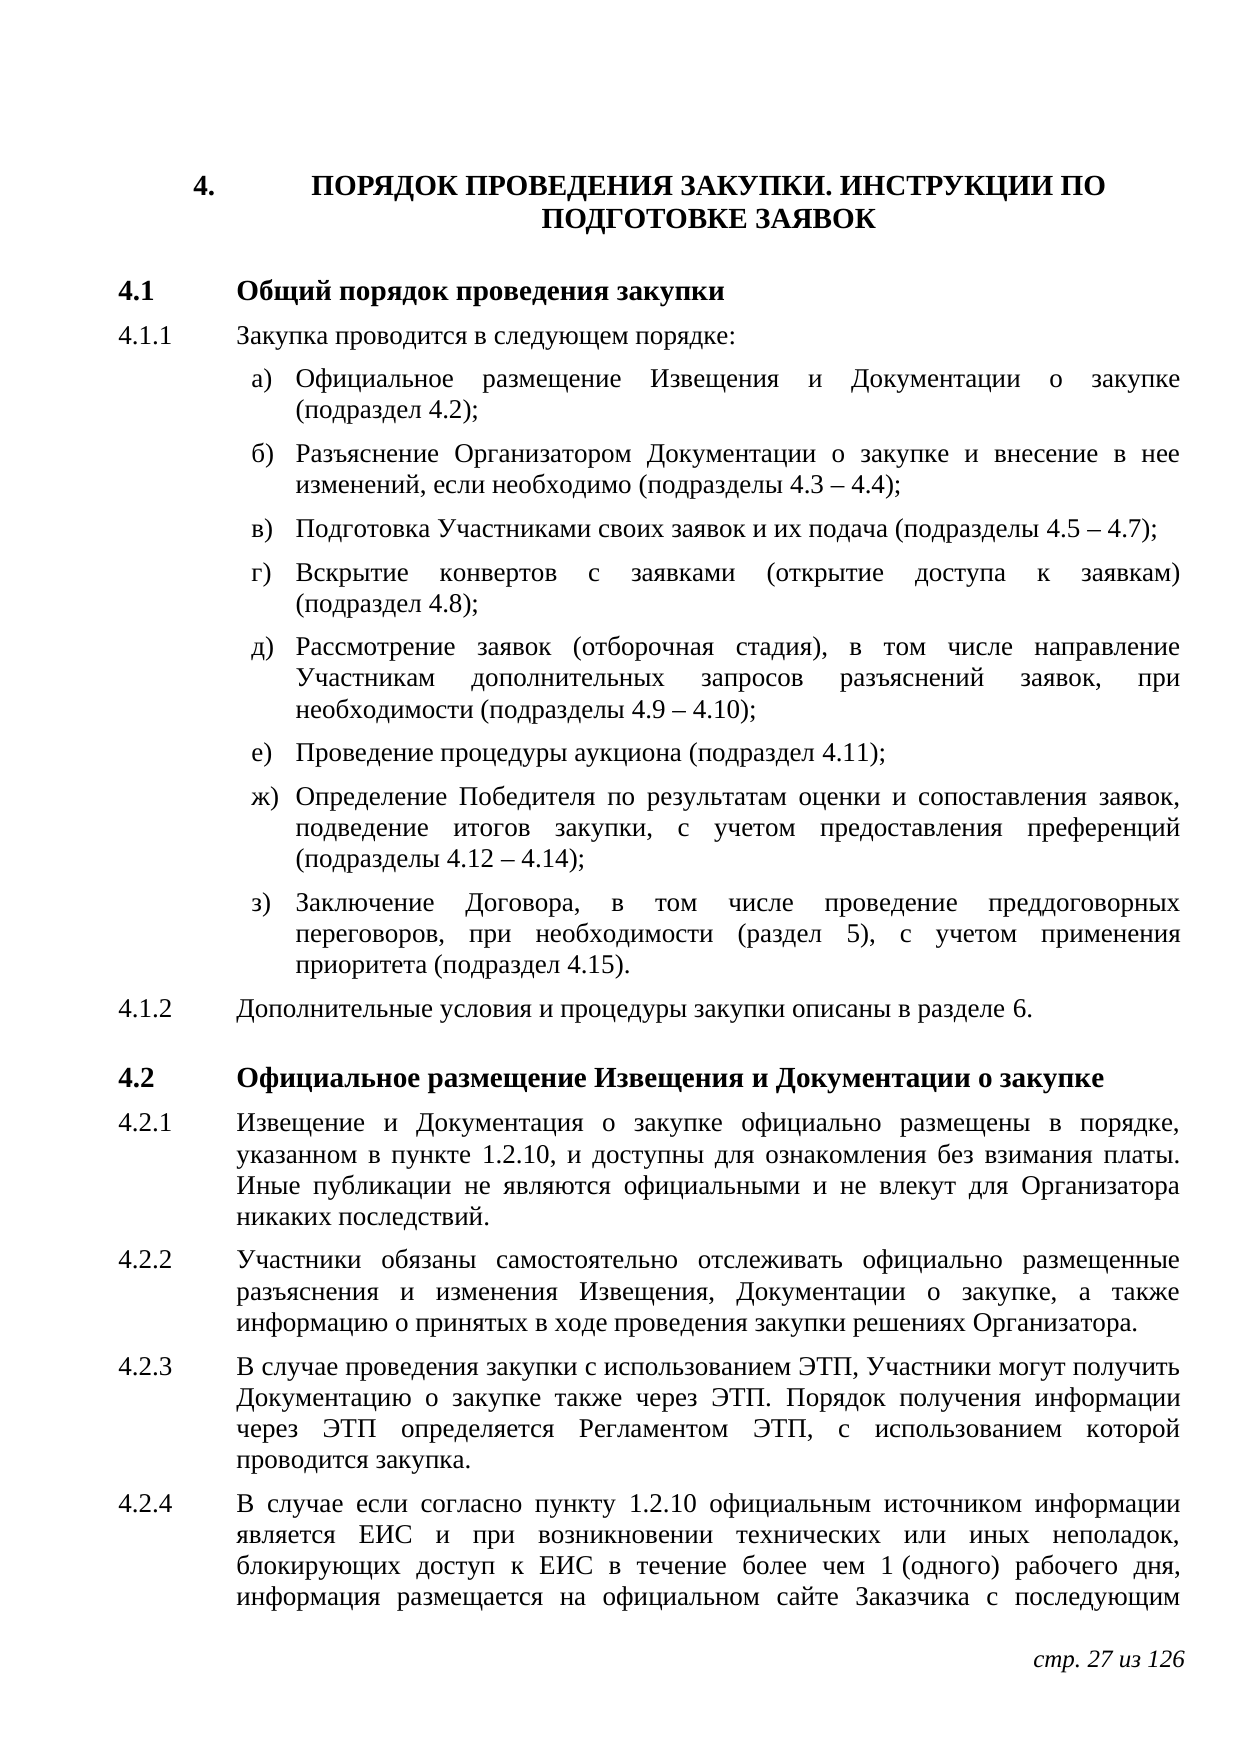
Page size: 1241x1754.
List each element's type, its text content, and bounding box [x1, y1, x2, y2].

text Участники обязаны самостоятельно отслеживать официально размещенные разъяснения и изменения Извещения, Документации о закупке, а также информацию о принятых в ходе проведения закупки решениях Организатора. [118, 1244, 1181, 1337]
text Дополнительные условия и процедуры закупки описаны в разделе 6. [118, 992, 1181, 1023]
list Разъяснение Организатором Документации о закупке и внесение в нее изменений, если необходимо (подразделы 4.3 – 4.4); [251, 437, 1181, 499]
list Определение Победителя по результатам оценки и сопоставления заявок, подведение итогов закупки, с учетом предоставления преференций (подразделы 4.12 – 4.14); [251, 780, 1181, 873]
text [118, 1487, 1181, 1611]
subtitle ПОРЯДОК ПРОВЕДЕНИЯ ЗАКУПКИ. ИНСТРУКЦИИ ПО ПОДГОТОВКЕ ЗАЯВОК [118, 168, 1181, 235]
text В случае проведения закупки с использованием ЭТП, Участники могут получить Документацию о закупке также через ЭТП. Порядок получения информации через ЭТП определяется Регламентом ЭТП, с использованием которой проводится закупка. [118, 1349, 1181, 1474]
list Официальное размещение Извещения и Документации о закупке (подраздел 4.2); [251, 362, 1181, 425]
subtitle Общий порядок проведения закупки [118, 273, 1181, 306]
list Рассмотрение заявок (отборочная стадия), в том числе направление Участникам дополнительных запросов разъяснений заявок, при необходимости (подразделы 4.9 – 4.10); [251, 630, 1181, 724]
text Закупка проводится в следующем порядке: [118, 319, 1181, 350]
list Проведение процедуры аукциона (подраздел 4.11); [251, 736, 1181, 767]
list Подготовка Участниками своих заявок и их подача (подразделы 4.5 – 4.7); [251, 512, 1181, 543]
subtitle Официальное размещение Извещения и Документации о закупке [118, 1061, 1181, 1094]
text Извещение и Документация о закупке официально размещены в порядке, указанном в пункте 1.2.10, и доступны для ознакомления без взимания платы. Иные публикации не являются официальными и не влекут для Организатора никаких последствий. [118, 1107, 1181, 1231]
list Заключение Договора, в том числе проведение преддоговорных переговоров, при необходимости (раздел 5), с учетом применения приоритета (подраздел 4.15). [251, 886, 1181, 979]
list Вскрытие конвертов с заявками (открытие доступа к заявкам) (подраздел 4.8); [251, 556, 1181, 618]
